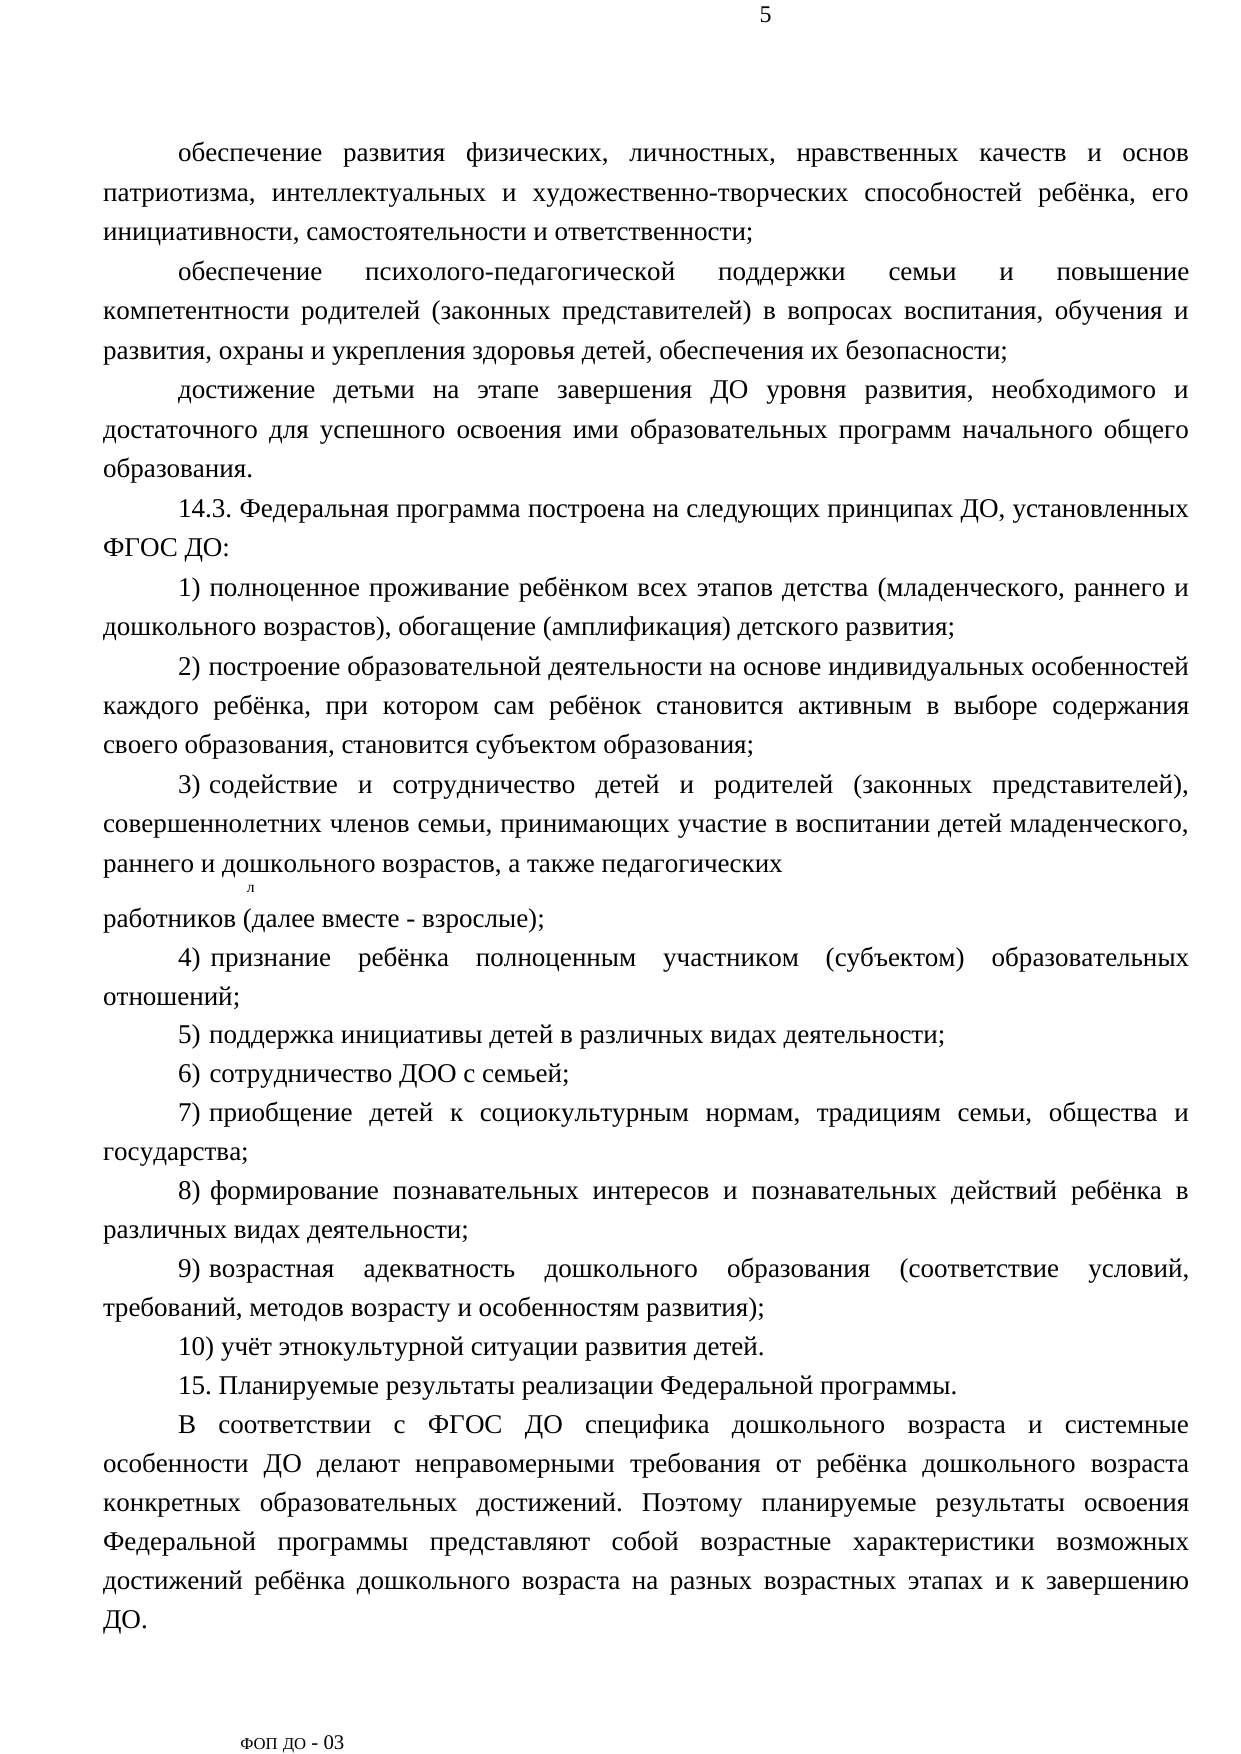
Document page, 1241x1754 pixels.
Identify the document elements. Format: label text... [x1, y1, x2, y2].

text обеспечение психолого-педагогической поддержки семьи и повышение компетентности родителей (законных представителей) в вопросах воспитания, обучения и развития, охраны и укрепления здоровья детей, обеспечения их безопасности; [103, 249, 1190, 367]
text достижение детьми на этапе завершения ДО уровня развития, необходимого и достаточного для успешного освоения ими образовательных программ начального общего образования. [103, 367, 1190, 486]
list поддержка инициативы детей в различных видах деятельности; [103, 1013, 1192, 1052]
list построение образовательной деятельности на основе индивидуальных особенностей каждого ребёнка, при котором сам ребёнок становится активным в выборе содержания своего образования, становится субъектом образования; [103, 643, 1190, 762]
list полноценное проживание ребёнком всех этапов детства (младенческого, раннего и дошкольного возрастов), обогащение (амплификация) детского развития; [103, 564, 1190, 643]
text л [247, 880, 1192, 896]
text работников (далее вместе - взрослые); [103, 896, 1192, 935]
list формирование познавательных интересов и познавательных действий ребёнка в различных видах деятельности; [103, 1169, 1190, 1247]
list содействие и сотрудничество детей и родителей (законных представителей), совершеннолетних членов семьи, принимающих участие в воспитании детей младенческого, раннего и дошкольного возрастов, а также педагогических [103, 762, 1190, 880]
text 15. Планируемые результаты реализации Федеральной программы. [103, 1363, 1192, 1402]
list приобщение детей к социокультурным нормам, традициям семьи, общества и государства; [103, 1091, 1190, 1169]
list возрастная адекватность дошкольного образования (соответствие условий, требований, методов возрасту и особенностям развития); [103, 1247, 1190, 1324]
list сотрудничество ДОО с семьей; [103, 1052, 1192, 1091]
list учёт этнокультурной ситуации развития детей. [103, 1324, 1192, 1363]
text В соответствии с ФГОС ДО специфика дошкольного возраста и системные особенности ДО делают неправомерными требования от ребёнка дошкольного возраста конкретных образовательных достижений. Поэтому планируемые результаты освоения Федеральной программы представляют собой возрастные характеристики возможных достижений ребёнка дошкольного возраста на разных возрастных этапах и к завершению ДО. [103, 1402, 1190, 1636]
text обеспечение развития физических, личностных, нравственных качеств и основ патриотизма, интеллектуальных и художественно-творческих способностей ребёнка, его инициативности, самостоятельности и ответственности; [103, 130, 1190, 249]
list признание ребёнка полноценным участником (субъектом) образовательных отношений; [103, 935, 1190, 1013]
text 14.3. Федеральная программа построена на следующих принципах ДО, установленных ФГОС ДО: [103, 486, 1190, 564]
